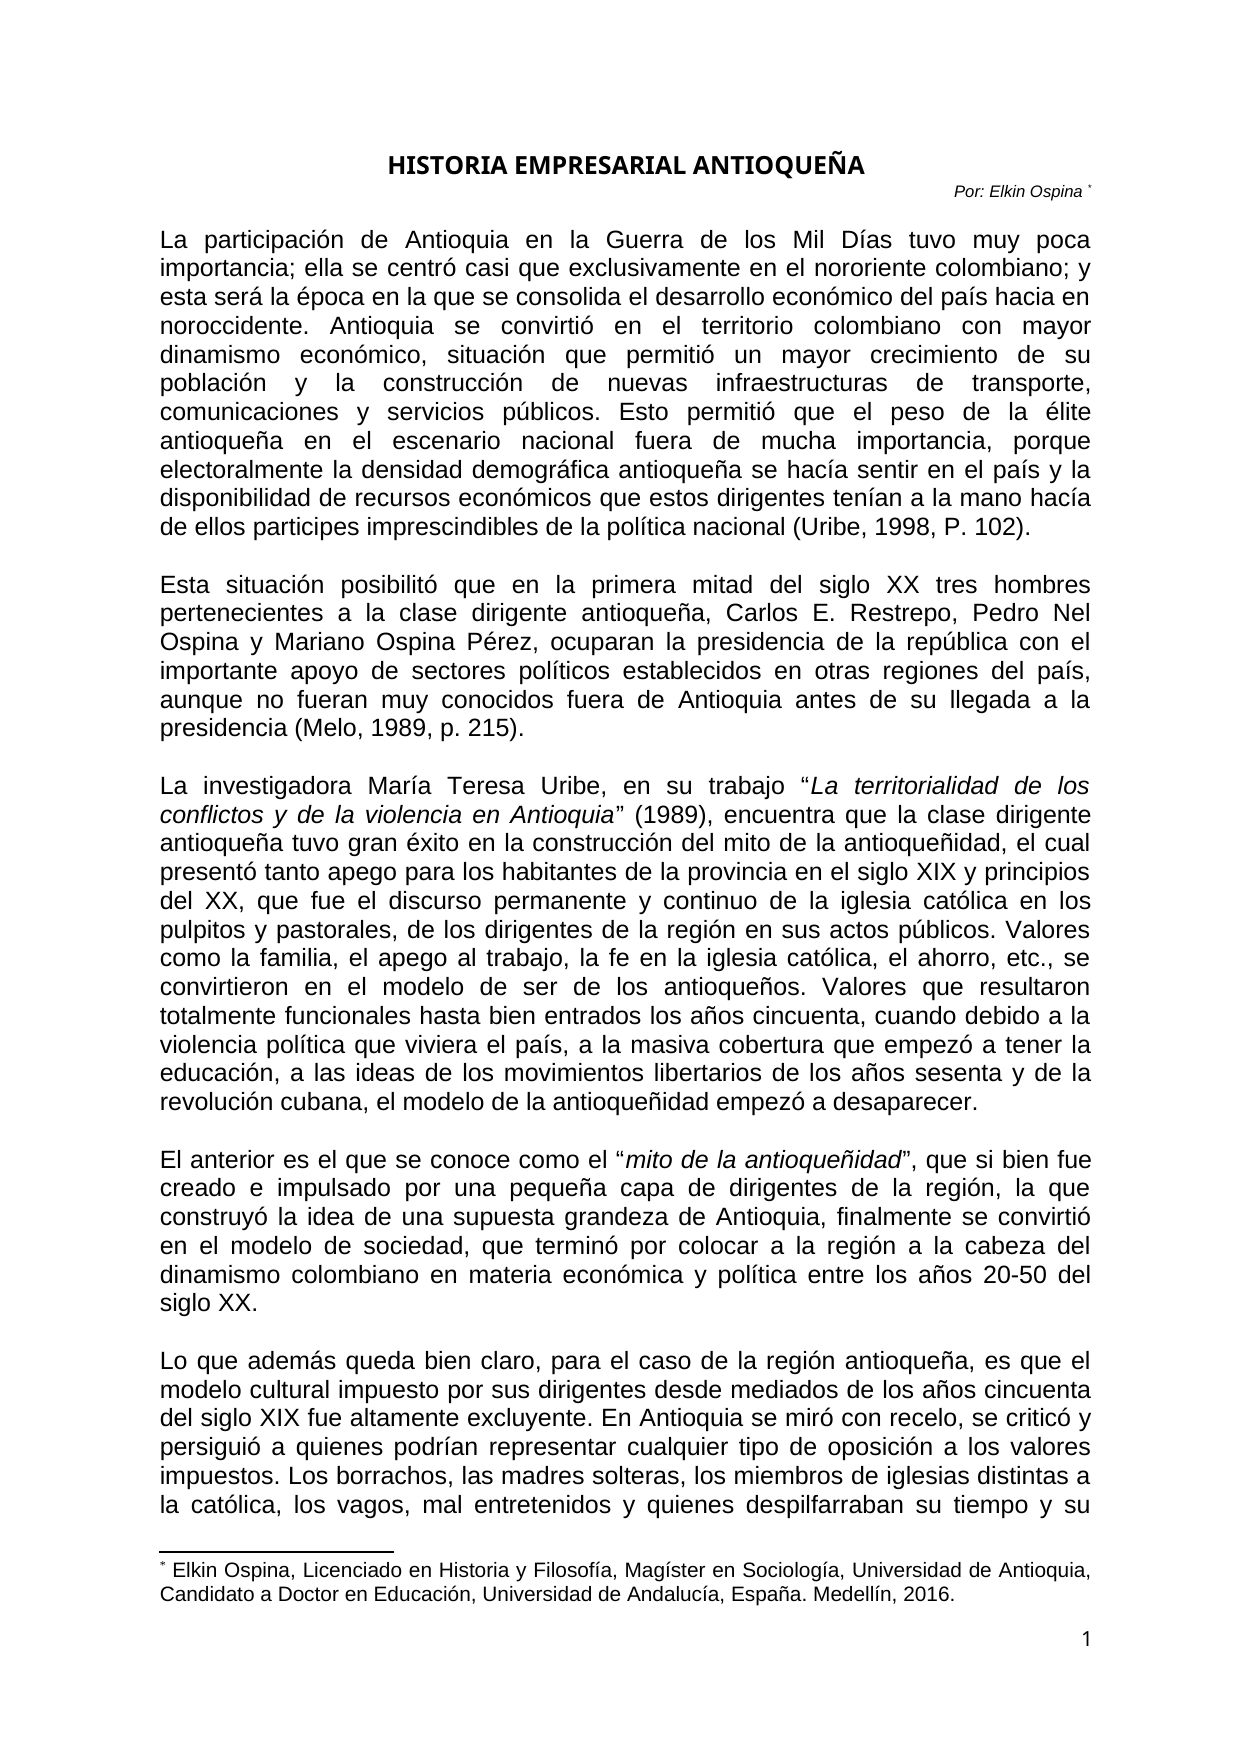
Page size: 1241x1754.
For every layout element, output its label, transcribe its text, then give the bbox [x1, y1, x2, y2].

text HISTORIA EMPRESARIAL ANTIOQUEÑA [159, 148, 1092, 182]
text El anterior es el que se conoce como el “mito de la antioqueñidad”, que si bien fue creado e impulsado por una pequeña capa de dirigentes de la región, la que construyó la idea de una supuesta grandeza de Antioquia, finalmente se convirtió en el modelo de sociedad, que terminó por colocar a la región a la cabeza del dinamismo colombiano en materia económica y política entre los años 20-50 del siglo XX. [159, 1144, 1092, 1317]
text La investigadora María Teresa Uribe, en su trabajo “La territorialidad de los conflictos y de la violencia en Antioquia” (1989), encuentra que la clase dirigente antioqueña tuvo gran éxito en la construcción del mito de la antioqueñidad, el cual presentó tanto apego para los habitantes de la provincia en el siglo XIX y principios del XX, que fue el discurso permanente y continuo de la iglesia católica en los pulpitos y pastorales, de los dirigentes de la región en sus actos públicos. Valores como la familia, el apego al trabajo, la fe en la iglesia católica, el ahorro, etc., se convirtieron en el modelo de ser de los antioqueños. Valores que resultaron totalmente funcionales hasta bien entrados los años cincuenta, cuando debido a la violencia política que viviera el país, a la masiva cobertura que empezó a tener la educación, a las ideas de los movimientos libertarios de los años sesenta y de la revolución cubana, el modelo de la antioqueñidad empezó a desaparecer. [159, 771, 1092, 1116]
text Esta situación posibilitó que en la primera mitad del siglo XX tres hombres pertenecientes a la clase dirigente antioqueña, Carlos E. Restrepo, Pedro Nel Ospina y Mariano Ospina Pérez, ocuparan la presidencia de la república con el importante apoyo de sectores políticos establecidos en otras regiones del país, aunque no fueran muy conocidos fuera de Antioquia antes de su llegada a la presidencia (Melo, 1989, p. 215). [159, 569, 1092, 742]
text Por: Elkin Ospina * [159, 182, 1092, 201]
text La participación de Antioquia en la Guerra de los Mil Días tuvo muy poca importancia; ella se centró casi que exclusivamente en el nororiente colombiano; y esta será la época en la que se consolida el desarrollo económico del país hacia en noroccidente. Antioquia se convirtió en el territorio colombiano con mayor dinamismo económico, situación que permitió un mayor crecimiento de su población y la construcción de nuevas infraestructuras de transporte, comunicaciones y servicios públicos. Esto permitió que el peso de la élite antioqueña en el escenario nacional fuera de mucha importancia, porque electoralmente la densidad demográfica antioqueña se hacía sentir en el país y la disponibilidad de recursos económicos que estos dirigentes tenían a la mano hacía de ellos participes imprescindibles de la política nacional (Uribe, 1998, P. 102). [159, 224, 1092, 541]
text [159, 1346, 1092, 1518]
